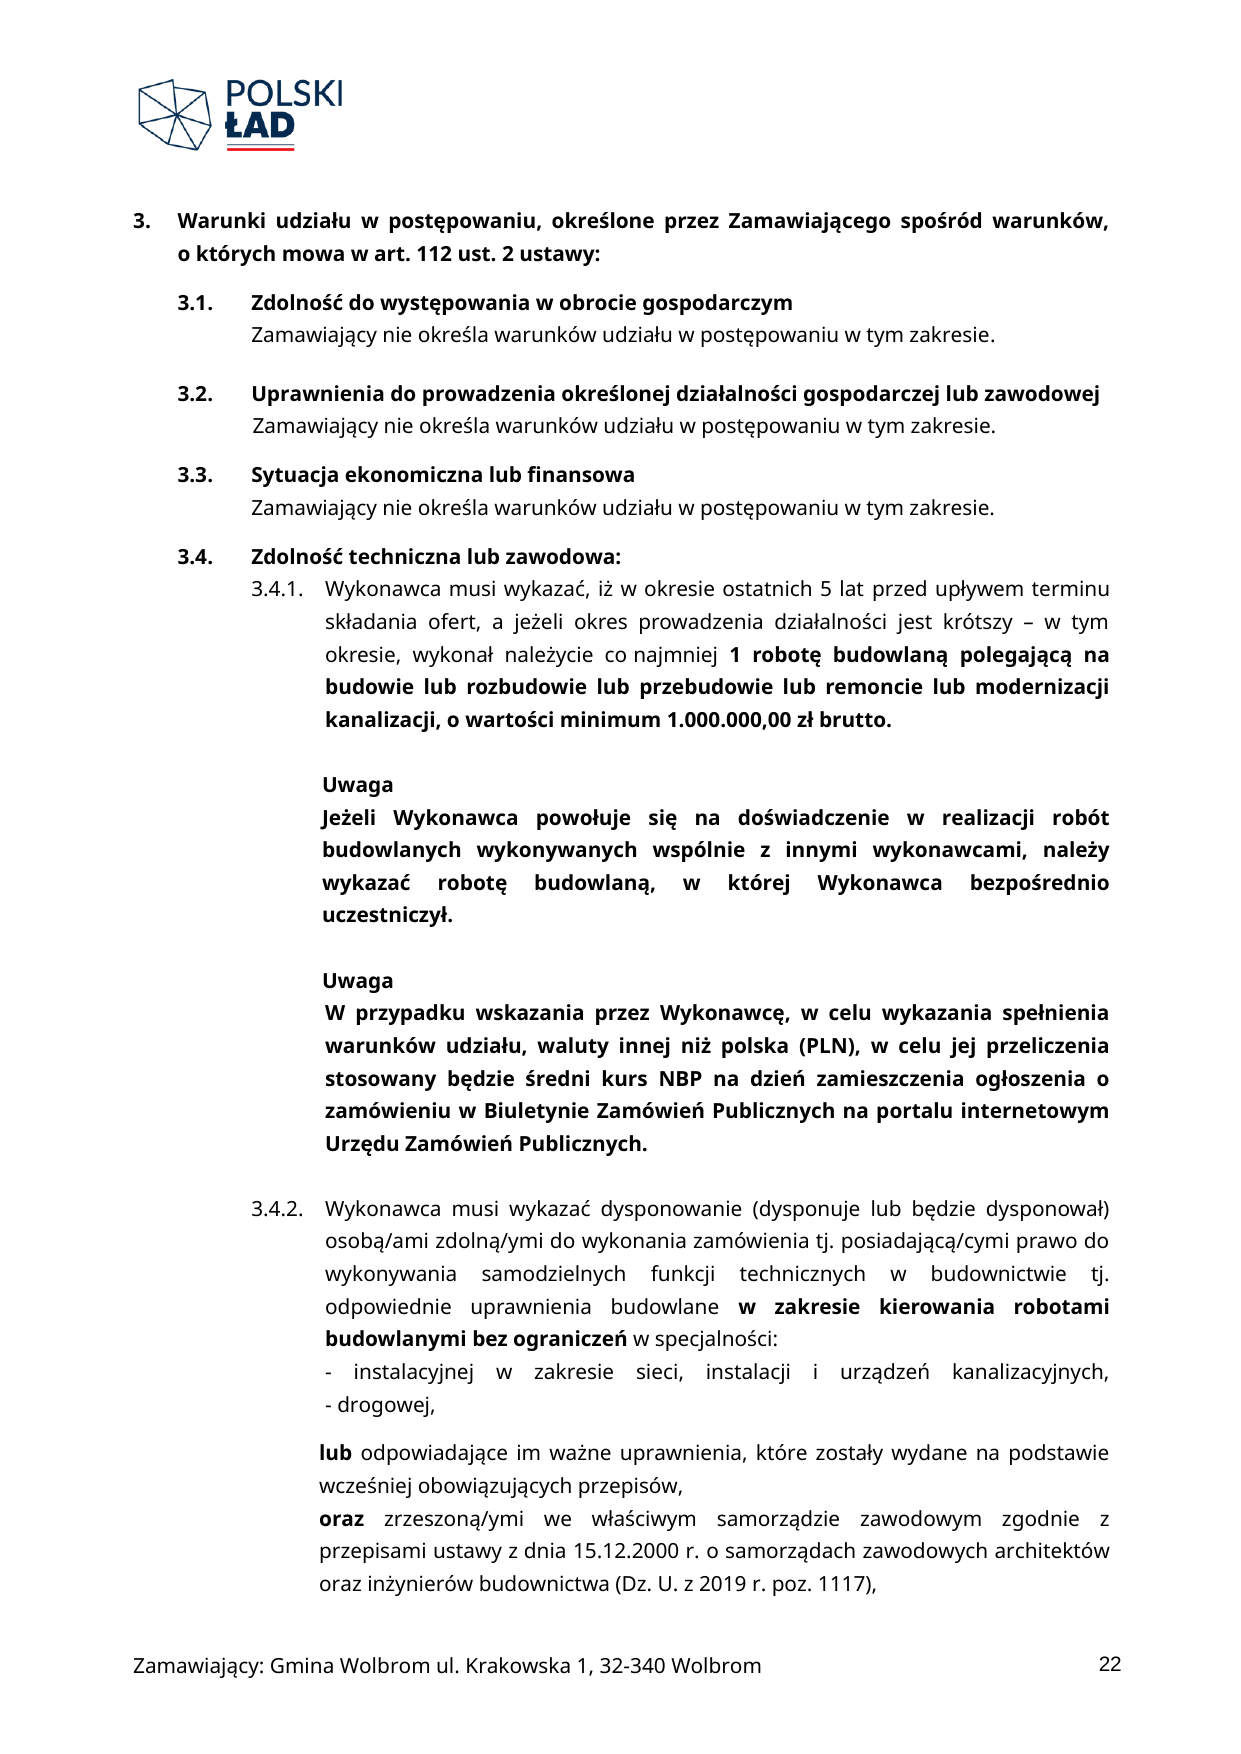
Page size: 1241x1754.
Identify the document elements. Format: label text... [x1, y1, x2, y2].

list Warunki udziału w postępowaniu, określone przez Zamawiającego spośród warunków, o których mowa w art. 112 ust. 2 ustawy: [133, 206, 1110, 267]
text oraz zrzeszoną/ymi we właściwym samorządzie zawodowym zgodnie z przepisami ustawy z dnia 15.12.2000 r. o samorządach zawodowych architektów oraz inżynierów budownictwa (Dz. U. z 2019 r. poz. 1117), [319, 1504, 1110, 1597]
list Zamawiający nie określa warunków udziału w postępowaniu w tym zakresie. [252, 412, 1110, 440]
list Zamawiający nie określa warunków udziału w postępowaniu w tym zakresie. [208, 493, 1110, 522]
text W przypadku wskazania przez Wykonawcę, w celu wykazania spełnienia warunków udziału, waluty innej niż polska (PLN), w celu jej przeliczenia stosowany będzie średni kurs NBP na dzień zamieszczenia ogłoszenia o zamówieniu w Biuletynie Zamówień Publicznych na portalu internetowym Urzędu Zamówień Publicznych. [325, 998, 1110, 1157]
list Wykonawca musi wykazać dysponowanie (dysponuje lub będzie dysponował) osobą/ami zdolną/ymi do wykonania zamówienia tj. posiadającą/cymi prawo do wykonywania samodzielnych funkcji technicznych w budownictwie tj. odpowiednie uprawnienia budowlane w zakresie kierowania robotami budowlanymi bez ograniczeń w specjalności: [251, 1194, 1110, 1353]
text Jeżeli Wykonawca powołuje się na doświadczenie w realizacji robót budowlanych wykonywanych wspólnie z innymi wykonawcami, należy wykazać robotę budowlaną, w której Wykonawca bezpośrednio uczestniczył. [322, 803, 1110, 929]
list Zamawiający nie określa warunków udziału w postępowaniu w tym zakresie. [208, 320, 1110, 349]
list Zdolność techniczna lub zawodowa: [177, 542, 1110, 570]
list Sytuacja ekonomiczna lub finansowa [177, 461, 1110, 489]
text - instalacyjnej w zakresie sieci, instalacji i urządzeń kanalizacyjnych, - drogowej, [325, 1357, 1110, 1418]
list Uprawnienia do prowadzenia określonej działalności gospodarczej lub zawodowej [177, 379, 1110, 407]
text lub odpowiadające im ważne uprawnienia, które zostały wydane na podstawie wcześniej obowiązujących przepisów, [319, 1438, 1110, 1499]
list Wykonawca musi wykazać, iż w okresie ostatnich 5 lat przed upływem terminu składania ofert, a jeżeli okres prowadzenia działalności jest krótszy – w tym okresie, wykonał należycie co najmniej 1 robotę budowlaną polegającą na budowie lub rozbudowie lub przebudowie lub remoncie lub modernizacji kanalizacji, o wartości minimum 1.000.000,00 zł brutto. [251, 574, 1110, 733]
picture [138, 79, 342, 151]
text Uwaga [322, 770, 1110, 799]
text Uwaga [322, 966, 1110, 994]
list Zdolność do występowania w obrocie gospodarczym [177, 288, 1110, 316]
